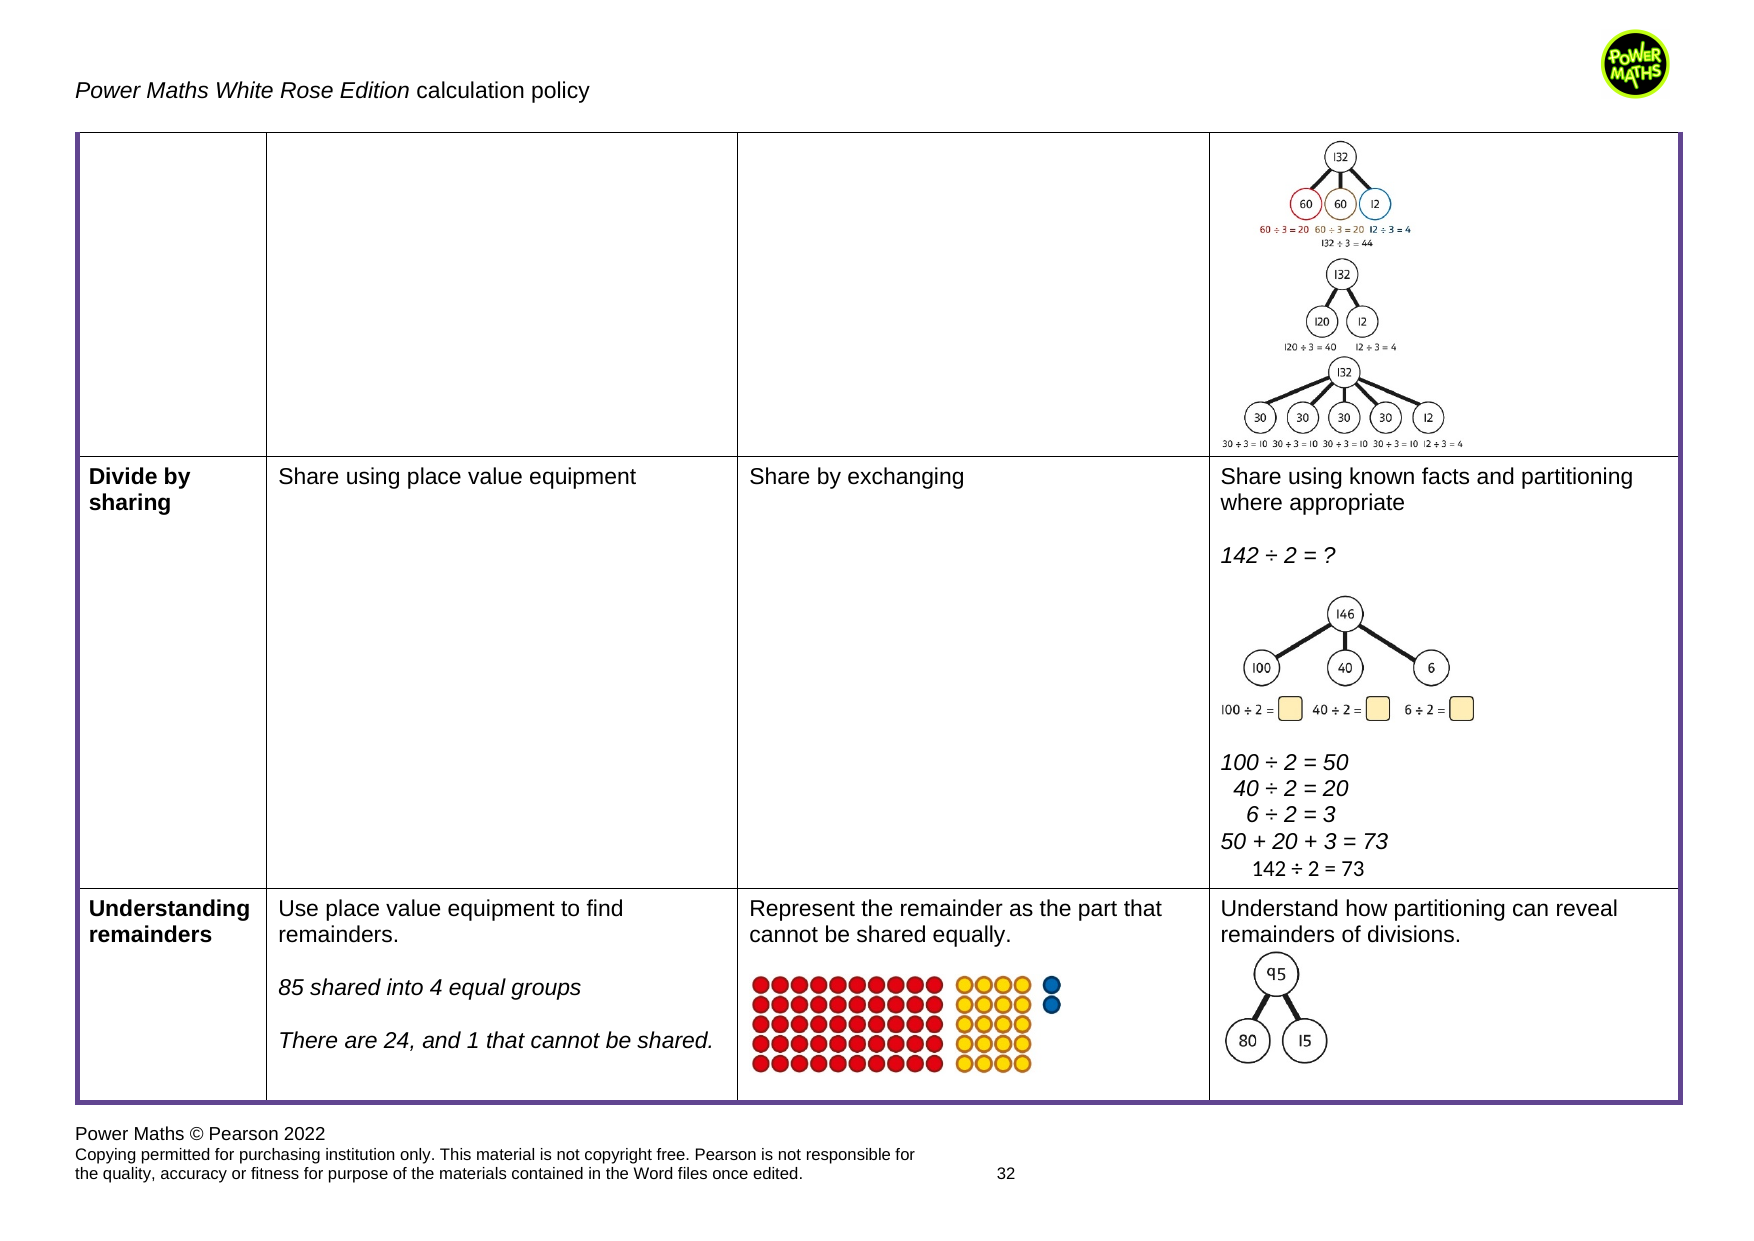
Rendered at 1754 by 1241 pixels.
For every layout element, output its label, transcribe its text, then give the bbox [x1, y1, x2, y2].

picture [1220, 593, 1475, 723]
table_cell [267, 133, 737, 456]
picture [1220, 138, 1464, 450]
table_cell Share using place value equipment [267, 457, 737, 888]
table_cell Divide by sharing [80, 457, 266, 888]
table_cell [1210, 133, 1678, 456]
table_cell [80, 133, 266, 456]
picture [1220, 947, 1332, 1068]
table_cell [1210, 889, 1678, 1100]
picture [749, 974, 1062, 1076]
picture [1600, 29, 1670, 99]
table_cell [738, 889, 1209, 1100]
table_cell Share using known facts and partitioning where appropriate 142 ÷ 2 = ? 100 ÷ 2 = 50 40 ÷ 2 = 20 6 ÷ 2 = 3 50 + 20 + 3 = 73 142 ÷ 2 = 73 [1210, 457, 1678, 888]
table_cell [80, 889, 266, 1100]
table_cell Share by exchanging [738, 457, 1209, 888]
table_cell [267, 889, 737, 1100]
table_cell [738, 133, 1209, 456]
